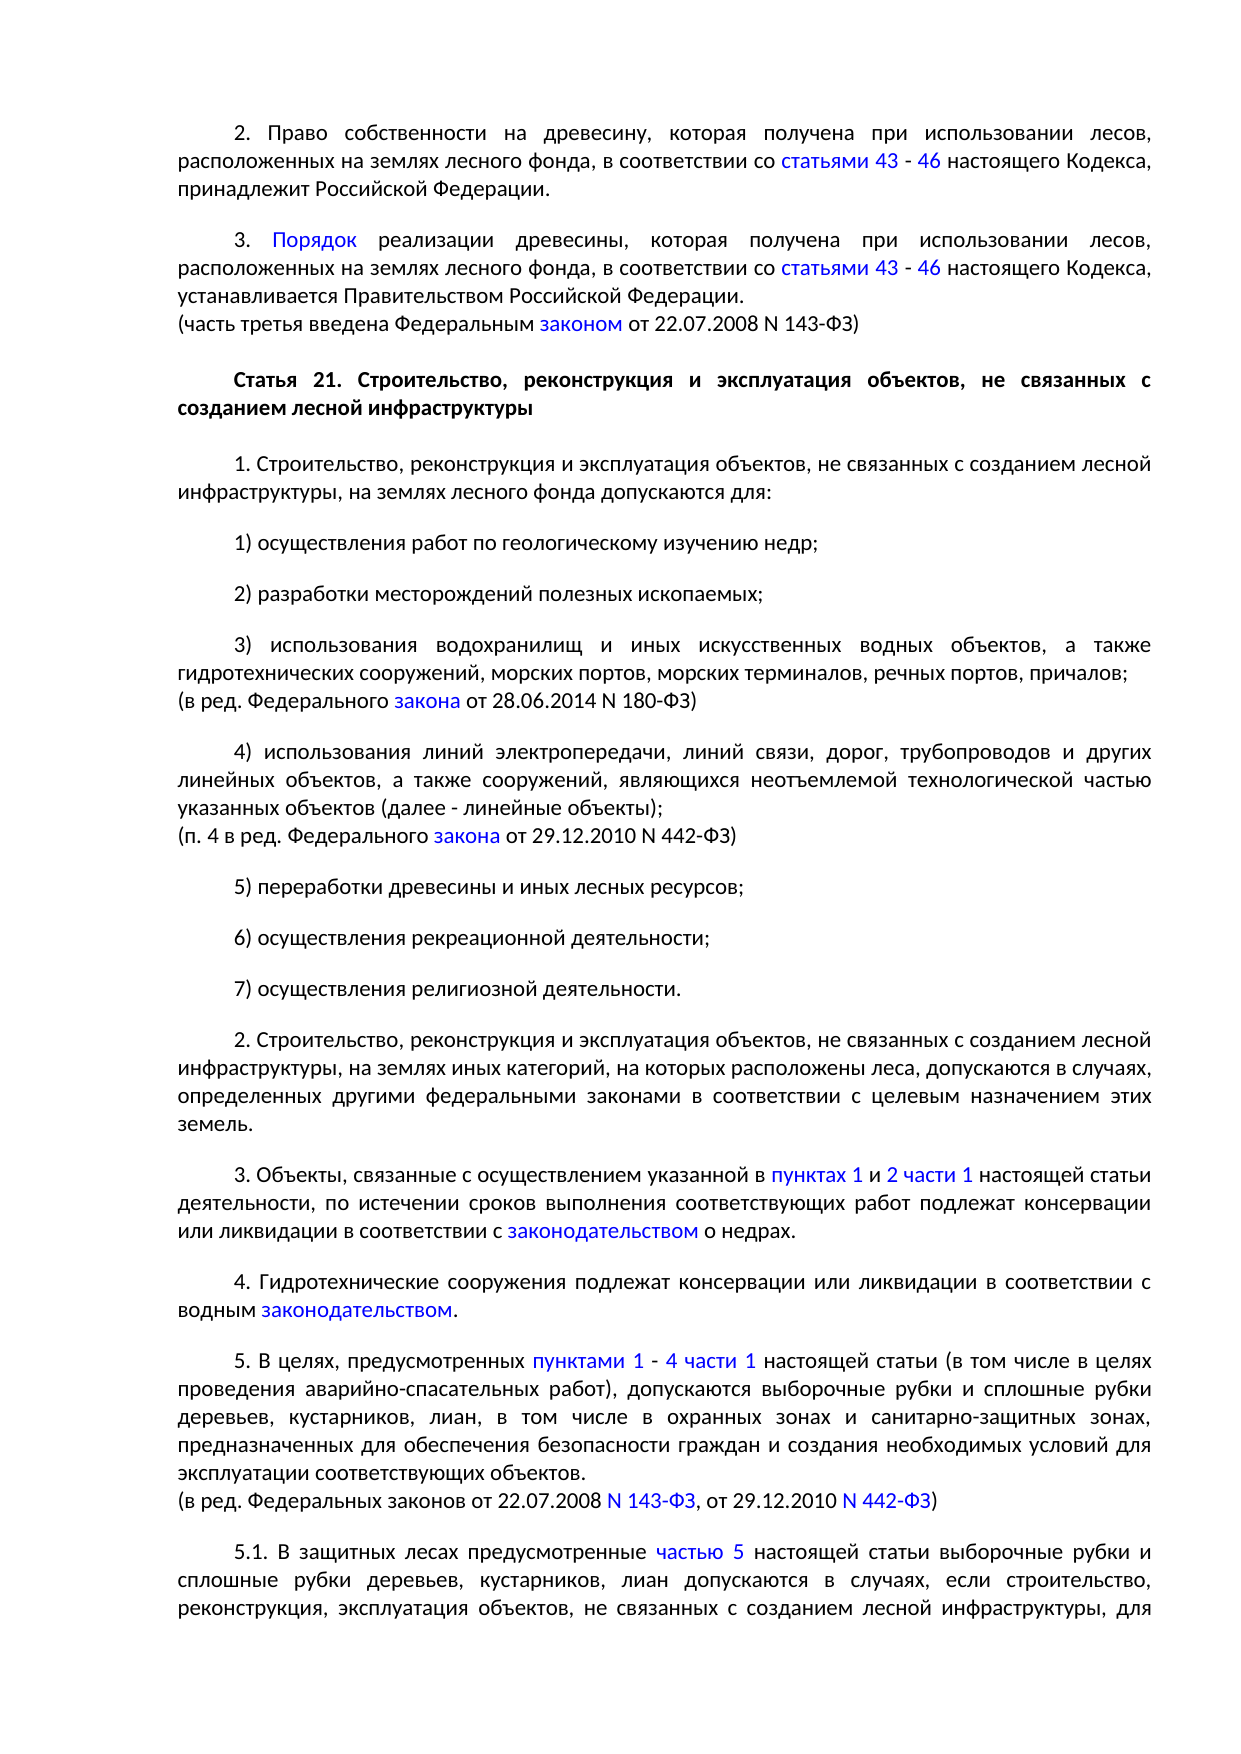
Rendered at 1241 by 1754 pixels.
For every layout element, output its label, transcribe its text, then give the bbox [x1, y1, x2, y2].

text 6) осуществления рекреационной деятельности; [177, 923, 1152, 951]
text 2. Право собственности на древесину, которая получена при использовании лесов, расположенных на землях лесного фонда, в соответствии со статьями 43 - 46 настоящего Кодекса, принадлежит Российской Федерации. [177, 118, 1152, 202]
text 5. В целях, предусмотренных пунктами 1 - 4 части 1 настоящей статьи (в том числе в целях проведения аварийно-спасательных работ), допускаются выборочные рубки и сплошные рубки деревьев, кустарников, лиан, в том числе в охранных зонах и санитарно-защитных зонах, предназначенных для обеспечения безопасности граждан и создания необходимых условий для эксплуатации соответствующих объектов. [177, 1346, 1152, 1486]
text 4) использования линий электропередачи, линий связи, дорог, трубопроводов и других линейных объектов, а также сооружений, являющихся неотъемлемой технологической частью указанных объектов (далее - линейные объекты); [177, 737, 1152, 821]
title Статья 21. Строительство, реконструкция и эксплуатация объектов, не связанных с созданием лесной инфраструктуры [177, 365, 1152, 421]
text 3. Порядок реализации древесины, которая получена при использовании лесов, расположенных на землях лесного фонда, в соответствии со статьями 43 - 46 настоящего Кодекса, устанавливается Правительством Российской Федерации. [177, 225, 1152, 309]
text 5) переработки древесины и иных лесных ресурсов; [177, 872, 1152, 900]
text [177, 1537, 1152, 1621]
text 3) использования водохранилищ и иных искусственных водных объектов, а также гидротехнических сооружений, морских портов, морских терминалов, речных портов, причалов; [177, 630, 1152, 686]
text 1. Строительство, реконструкция и эксплуатация объектов, не связанных с созданием лесной инфраструктуры, на землях лесного фонда допускаются для: [177, 449, 1152, 505]
text 2) разработки месторождений полезных ископаемых; [177, 579, 1152, 607]
text 1) осуществления работ по геологическому изучению недр; [177, 528, 1152, 556]
text (п. 4 в ред. Федерального закона от 29.12.2010 N 442-ФЗ) [177, 821, 1152, 849]
text 4. Гидротехнические сооружения подлежат консервации или ликвидации в соответствии с водным законодательством. [177, 1267, 1152, 1323]
text 3. Объекты, связанные с осуществлением указанной в пунктах 1 и 2 части 1 настоящей статьи деятельности, по истечении сроков выполнения соответствующих работ подлежат консервации или ликвидации в соответствии с законодательством о недрах. [177, 1160, 1152, 1244]
text 7) осуществления религиозной деятельности. [177, 974, 1152, 1002]
text (в ред. Федеральных законов от 22.07.2008 N 143-ФЗ, от 29.12.2010 N 442-ФЗ) [177, 1486, 1152, 1514]
text (часть третья введена Федеральным законом от 22.07.2008 N 143-ФЗ) [177, 309, 1152, 337]
text (в ред. Федерального закона от 28.06.2014 N 180-ФЗ) [177, 686, 1152, 714]
text 2. Строительство, реконструкция и эксплуатация объектов, не связанных с созданием лесной инфраструктуры, на землях иных категорий, на которых расположены леса, допускаются в случаях, определенных другими федеральными законами в соответствии с целевым назначением этих земель. [177, 1025, 1152, 1137]
